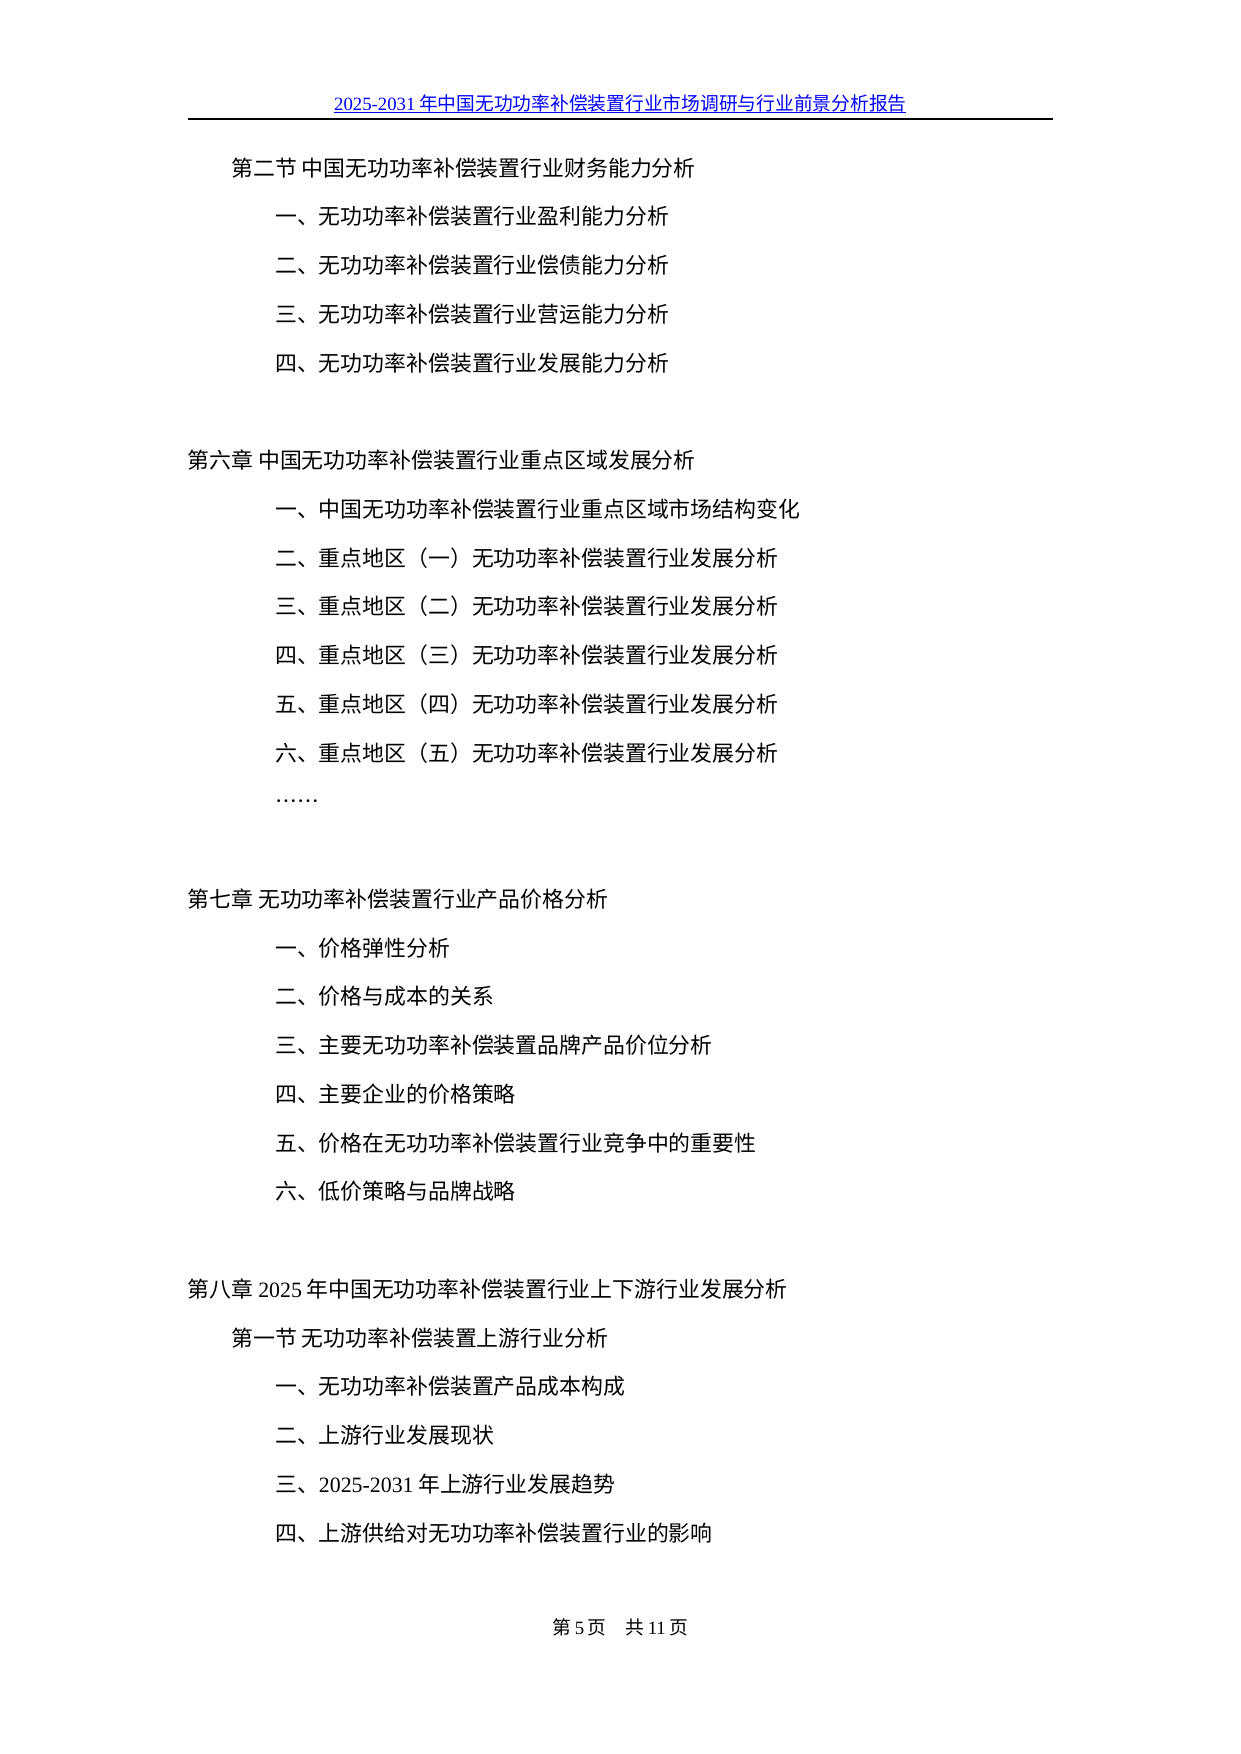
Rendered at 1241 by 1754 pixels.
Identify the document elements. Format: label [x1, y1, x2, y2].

text [187, 150, 1053, 1548]
